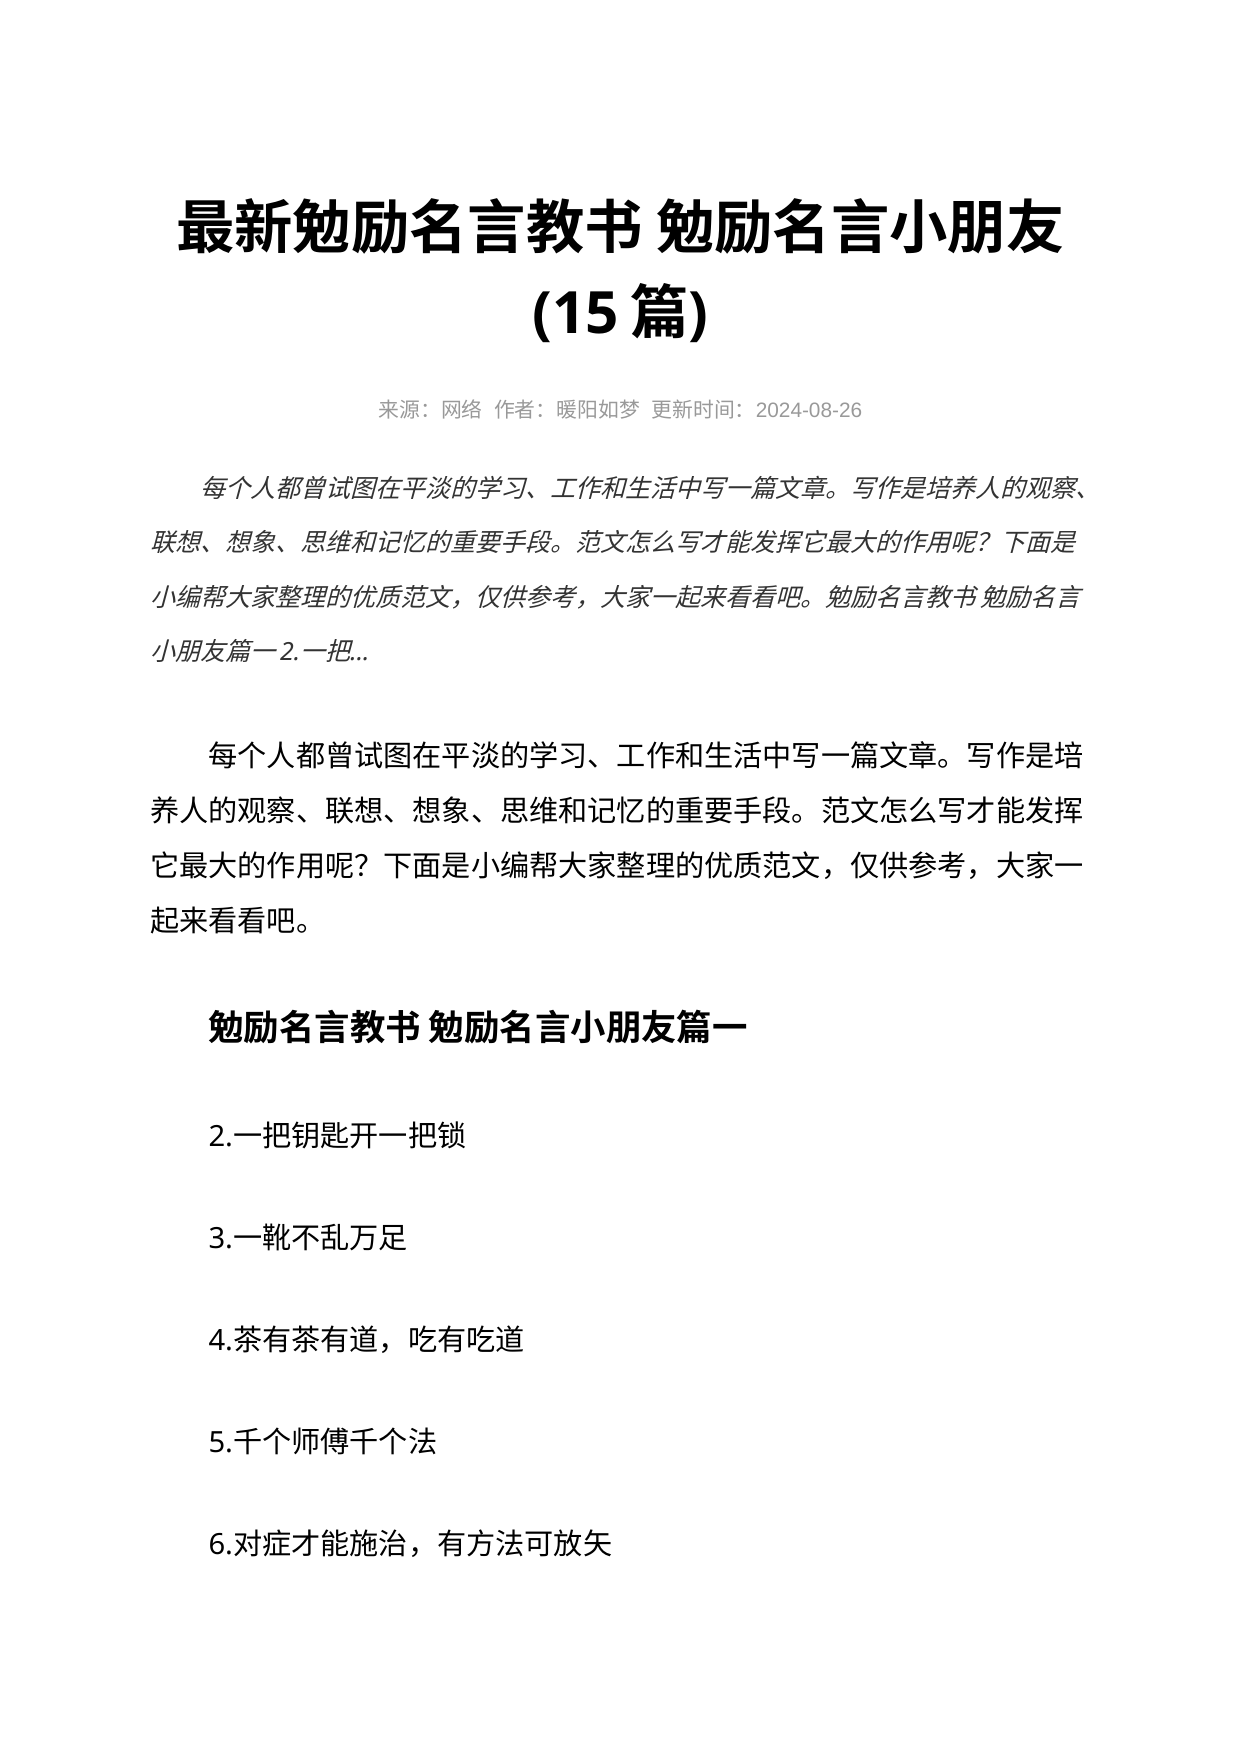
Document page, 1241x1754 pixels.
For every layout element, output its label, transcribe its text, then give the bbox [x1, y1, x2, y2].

text 每个人都曾试图在平淡的学习、工作和生活中写一篇文章。写作是培养人的观察、联想、想象、思维和记忆的重要手段。范文怎么写才能发挥它最大的作用呢？下面是小编帮大家整理的优质范文，仅供参考，大家一起来看看吧。 [150, 733, 1090, 939]
subtitle 最新勉励名言教书 勉励名言小朋友(15篇) [150, 181, 1090, 351]
text 来源：网络 作者：暖阳如梦 更新时间：2024-08-26 [150, 397, 1090, 421]
text 勉励名言教书 勉励名言小朋友篇一 [150, 999, 1090, 1050]
text 6.对症才能施治，有方法可放矢 [150, 1520, 1090, 1563]
text 2.一把钥匙开一把锁 [150, 1112, 1090, 1155]
text 5.千个师傅千个法 [150, 1418, 1090, 1461]
text 3.一靴不乱万足 [150, 1214, 1090, 1257]
text 每个人都曾试图在平淡的学习、工作和生活中写一篇文章。写作是培养人的观察、联想、想象、思维和记忆的重要手段。范文怎么写才能发挥它最大的作用呢？下面是小编帮大家整理的优质范文，仅供参考，大家一起来看看吧。勉励名言教书 勉励名言小朋友篇一2.一把... [150, 468, 1090, 668]
text 4.茶有茶有道，吃有吃道 [150, 1316, 1090, 1359]
